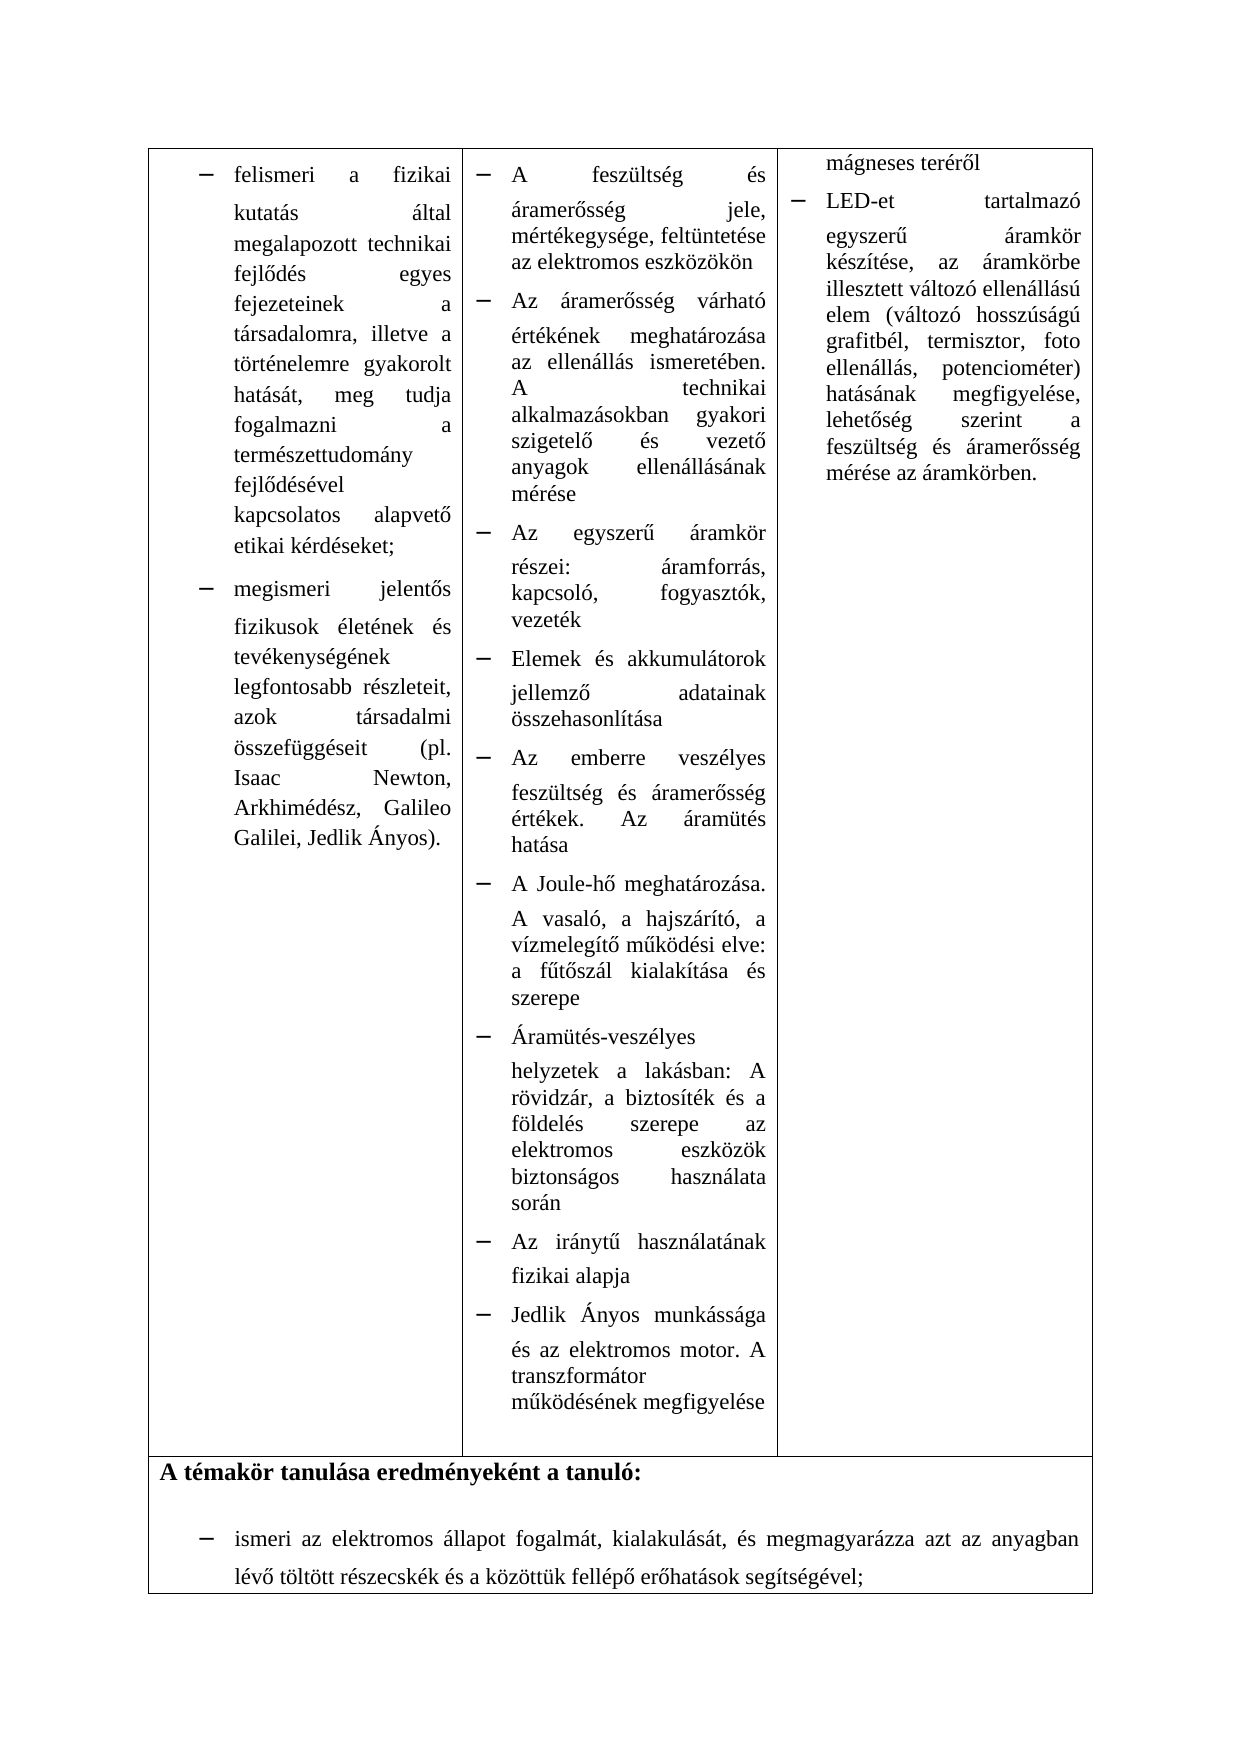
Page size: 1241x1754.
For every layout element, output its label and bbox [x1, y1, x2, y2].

table_cell [778, 149, 1092, 1456]
table_cell [463, 149, 777, 1456]
table_cell [149, 149, 462, 1456]
table_cell [149, 1457, 1092, 1593]
